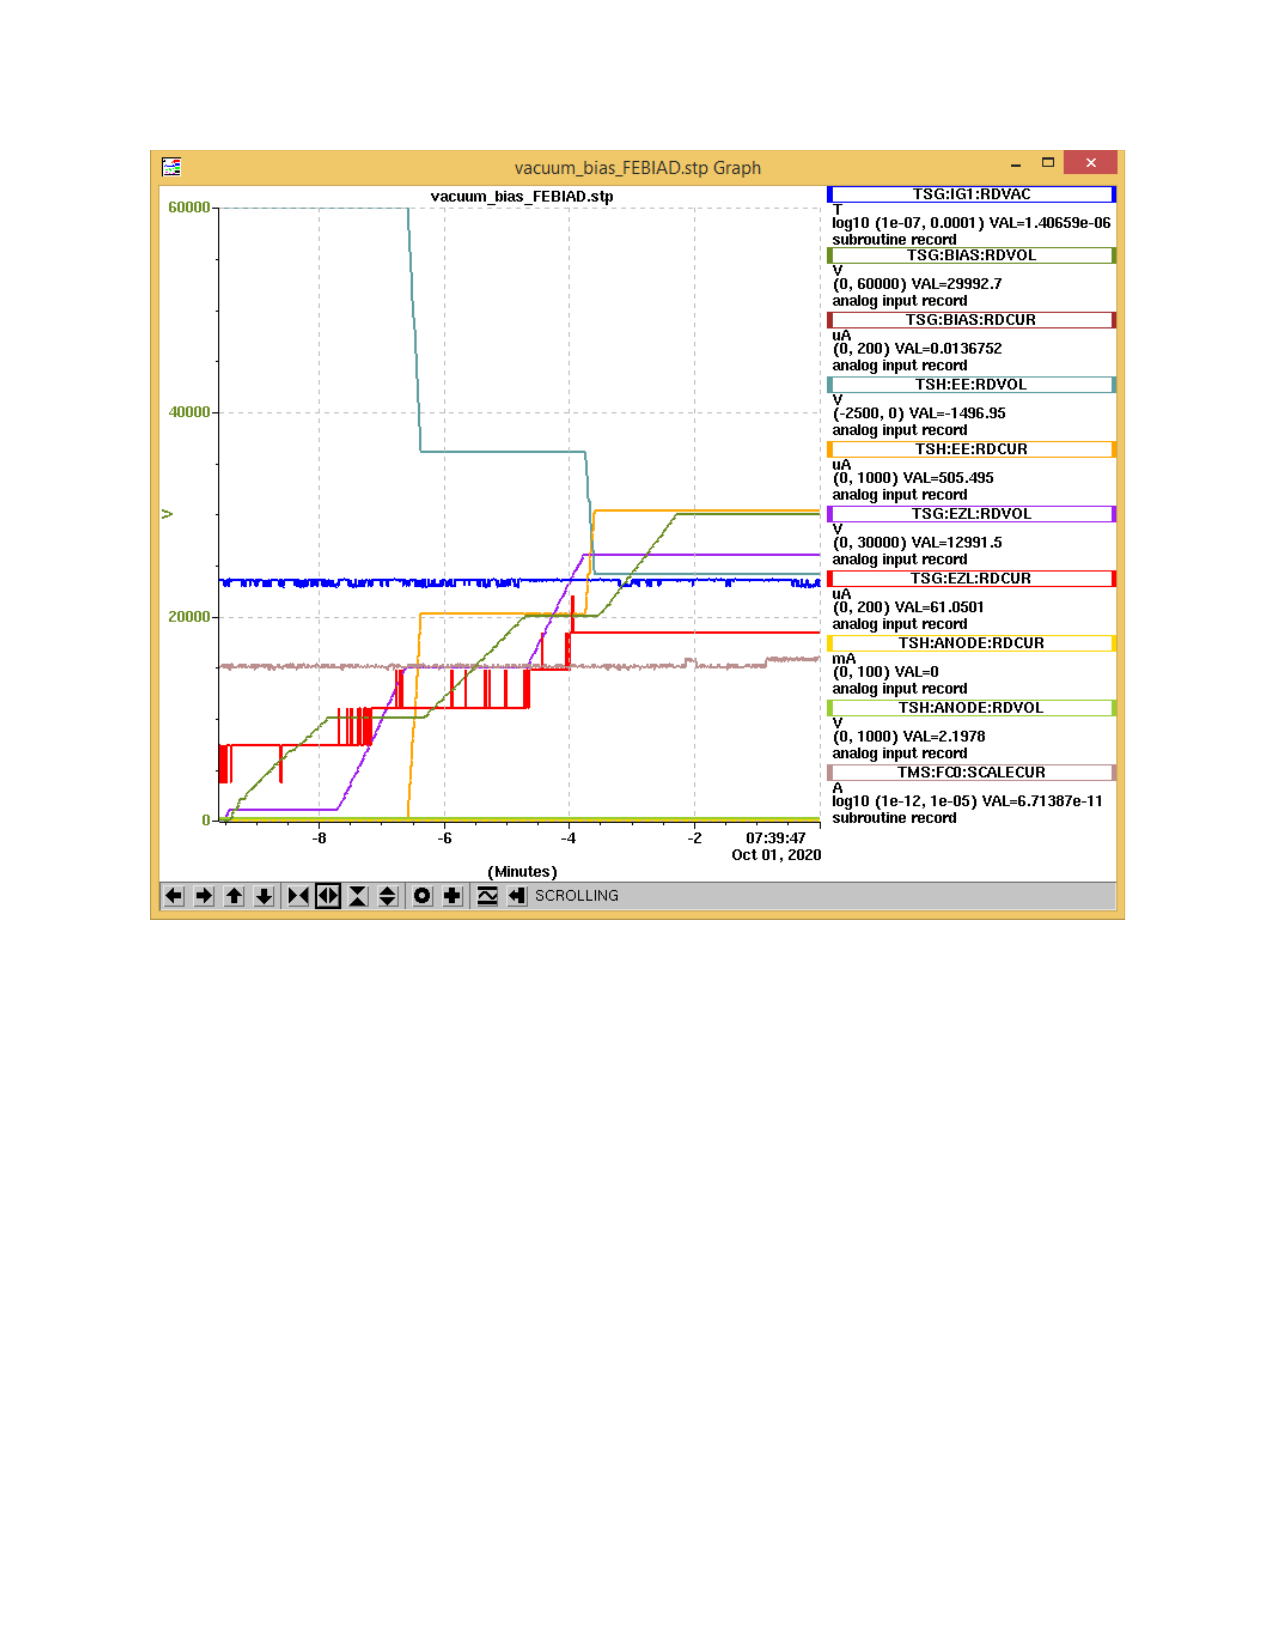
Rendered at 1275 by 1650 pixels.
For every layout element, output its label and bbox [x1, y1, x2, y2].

picture [150, 150, 1125, 920]
